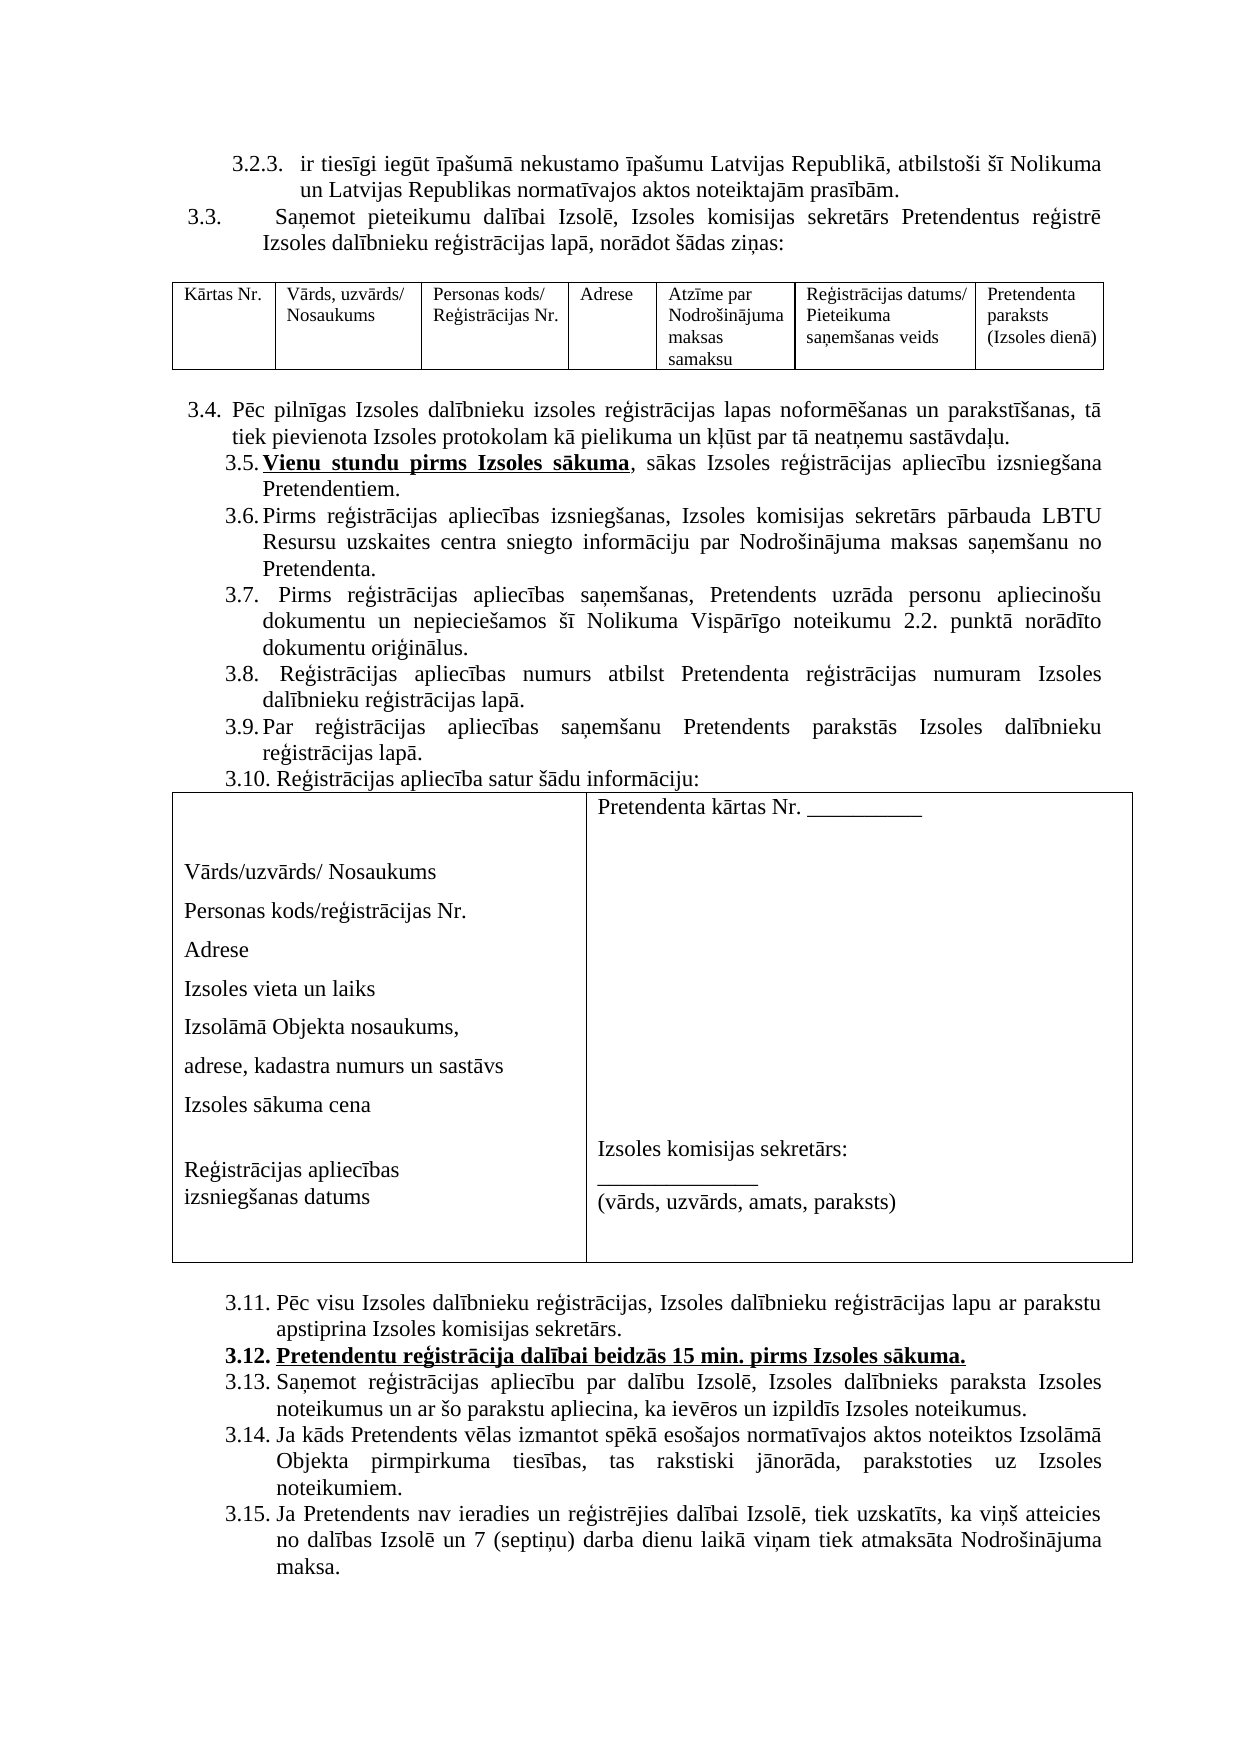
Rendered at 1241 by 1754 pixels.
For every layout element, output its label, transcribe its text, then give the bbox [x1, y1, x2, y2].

table_header Personas kods/ Reģistrācijas Nr. [422, 283, 568, 369]
table_header Kārtas Nr. [173, 283, 275, 369]
list Pēc pilnīgas Izsoles dalībnieku izsoles reģistrācijas lapas noformēšanas un parakstīšanas, tā tiek pievienota Izsoles protokolam kā pielikuma un kļūst par tā neatņemu sastāvdaļu. [187, 396, 1103, 449]
list Saņemot pieteikumu dalībai Izsolē, Izsoles komisijas sekretārs Pretendentus reģistrē Izsoles dalībnieku reģistrācijas lapā, norādot šādas ziņas: [187, 203, 1103, 255]
list Pretendentu reģistrācija dalībai beidzās 15 min. pirms Izsoles sākuma. [225, 1342, 1103, 1368]
list Vienu stundu pirms Izsoles sākuma, sākas Izsoles reģistrācijas apliecību izsniegšana Pretendentiem. [225, 449, 1103, 502]
table_header Pretendenta kārtas Nr. __________ Izsoles komisijas sekretārs: ______________ (vārds, uzvārds, amats, paraksts) [587, 793, 1132, 1262]
table_header Reģistrācijas datums/ Pieteikuma saņemšanas veids [796, 283, 975, 369]
list Reģistrācijas apliecības numurs atbilst Pretendenta reģistrācijas numuram Izsoles dalībnieku reģistrācijas lapā. [225, 660, 1103, 713]
table_header Adrese [569, 283, 656, 369]
list Ja Pretendents nav ieradies un reģistrējies dalībai Izsolē, tiek uzskatīts, ka viņš atteicies no dalības Izsolē un 7 (septiņu) darba dienu laikā viņam tiek atmaksāta Nodrošinājuma maksa. [225, 1500, 1103, 1579]
list ir tiesīgi iegūt īpašumā nekustamo īpašumu Latvijas Republikā, atbilstoši šī Nolikuma un Latvijas Republikas normatīvajos aktos noteiktajām prasībām. [232, 150, 1103, 203]
list Ja kāds Pretendents vēlas izmantot spēkā esošajos normatīvajos aktos noteiktos Izsolāmā Objekta pirmpirkuma tiesības, tas rakstiski jānorāda, parakstoties uz Izsoles noteikumiem. [225, 1421, 1103, 1500]
list Pēc visu Izsoles dalībnieku reģistrācijas, Izsoles dalībnieku reģistrācijas lapu ar parakstu apstiprina Izsoles komisijas sekretārs. [225, 1289, 1103, 1342]
list Reģistrācijas apliecība satur šādu informāciju: [225, 765, 1103, 792]
table_header Pretendenta paraksts (Izsoles dienā) [976, 283, 1103, 369]
list Pirms reģistrācijas apliecības izsniegšanas, Izsoles komisijas sekretārs pārbauda LBTU Resursu uzskaites centra sniegto informāciju par Nodrošinājuma maksas saņemšanu no Pretendenta. [225, 502, 1103, 581]
table_header Vārds/uzvārds/ Nosaukums Personas kods/reģistrācijas Nr. Adrese Izsoles vieta un laiks Izsolāmā Objekta nosaukums, adrese, kadastra numurs un sastāvs Izsoles sākuma cena Reģistrācijas apliecības izsniegšanas datums [173, 793, 586, 1262]
list Par reģistrācijas apliecības saņemšanu Pretendents parakstās Izsoles dalībnieku reģistrācijas lapā. [225, 713, 1103, 765]
list Saņemot reģistrācijas apliecību par dalību Izsolē, Izsoles dalībnieks paraksta Izsoles noteikumus un ar šo parakstu apliecina, ka ievēros un izpildīs Izsoles noteikumus. [225, 1368, 1103, 1421]
list Pirms reģistrācijas apliecības saņemšanas, Pretendents uzrāda personu apliecinošu dokumentu un nepieciešamos šī Nolikuma Vispārīgo noteikumu 2.2. punktā norādīto dokumentu oriģinālus. [225, 581, 1103, 660]
table_header Atzīme par Nodrošinājuma maksas samaksu [657, 283, 794, 369]
table_header Vārds, uzvārds/ Nosaukums [276, 283, 421, 369]
